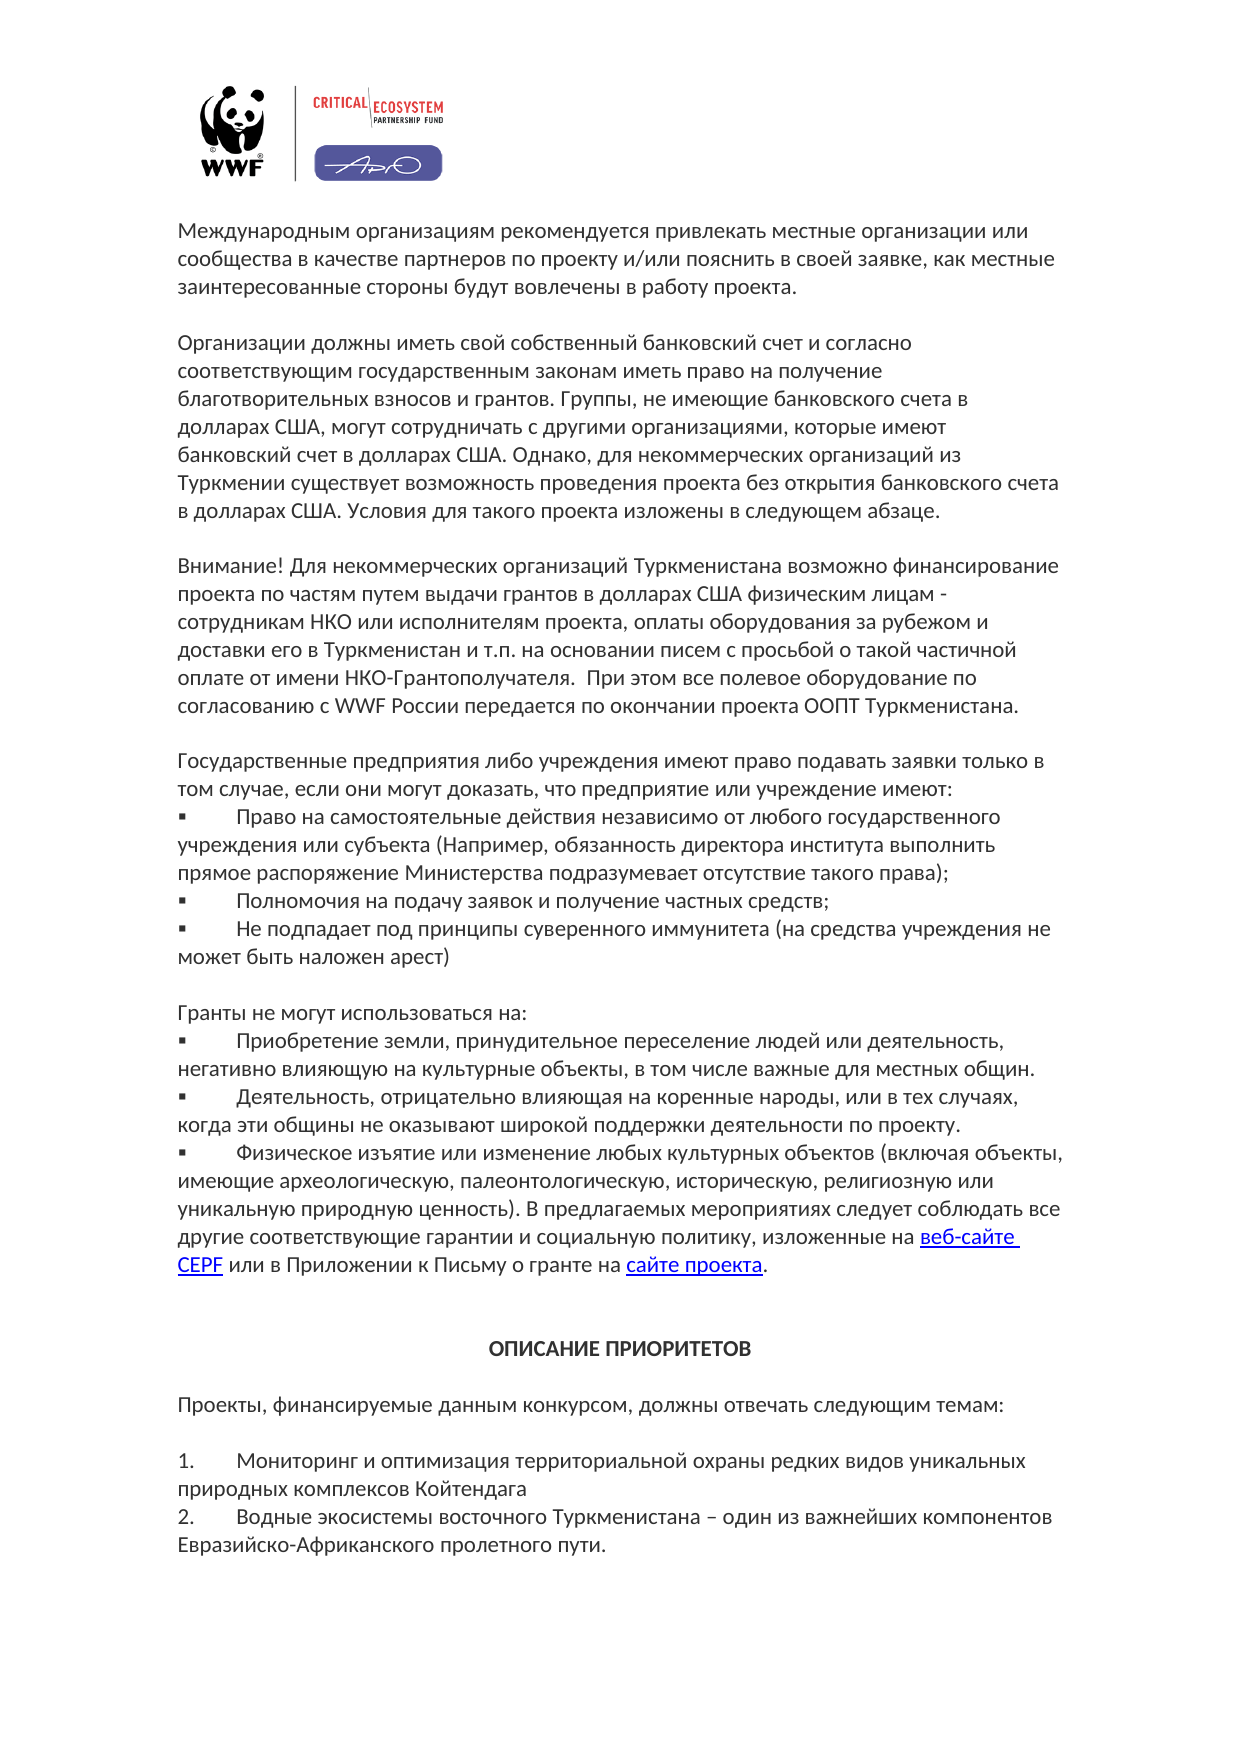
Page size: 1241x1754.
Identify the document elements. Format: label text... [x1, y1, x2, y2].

text Государственные предприятия либо учреждения имеют право подавать заявки только в том случае, если они могут доказать, что предприятие или учреждение имеют: [177, 746, 1063, 802]
list Деятельность, отрицательно влияющая на коренные народы, или в тех случаях, когда эти общины не оказывают широкой поддержки деятельности по проекту. [177, 1082, 1063, 1138]
list Водные экосистемы восточного Туркменистана – один из важнейших компонентов Евразийско-Африканского пролетного пути. [177, 1502, 1063, 1558]
picture [177, 73, 447, 189]
text Организации должны иметь свой собственный банковский счет и согласно соответствующим государственным законам иметь право на получение благотворительных взносов и грантов. Группы, не имеющие банковского счета в долларах США, могут сотрудничать с другими организациями, которые имеют банковский счет в долларах США. Однако, для некоммерческих организаций из Туркмении существует возможность проведения проекта без открытия банковского счета в долларах США. Условия для такого проекта изложены в следующем абзаце. [177, 328, 1063, 524]
text Проекты, финансируемые данным конкурсом, должны отвечать следующим темам: [177, 1390, 1063, 1418]
text Международным организациям рекомендуется привлекать местные организации или сообщества в качестве партнеров по проекту и/или пояснить в своей заявке, как местные заинтересованные стороны будут вовлечены в работу проекта. [177, 216, 1063, 300]
text Внимание! Для некоммерческих организаций Туркменистана возможно финансирование проекта по частям путем выдачи грантов в долларах США физическим лицам - сотрудникам НКО или исполнителям проекта, оплаты оборудования за рубежом и доставки его в Туркменистан и т.п. на основании писем с просьбой о такой частичной оплате от имени НКО-Грантополучателя. При этом все полевое оборудование по согласованию с WWF России передается по окончании проекта ООПТ Туркменистана. [177, 551, 1063, 719]
list Физическое изъятие или изменение любых культурных объектов (включая объекты, имеющие археологическую, палеонтологическую, историческую, религиозную или уникальную природную ценность). В предлагаемых мероприятиях следует соблюдать все другие соответствующие гарантии и социальную политику, изложенные на веб-сайте CEPF или в Приложении к Письму о гранте на сайте проекта. [177, 1138, 1063, 1278]
list Право на самостоятельные действия независимо от любого государственного учреждения или субъекта (Например, обязанность директора института выполнить прямое распоряжение Министерства подразумевает отсутствие такого права); [177, 802, 1063, 886]
list Не подпадает под принципы суверенного иммунитета (на средства учреждения не может быть наложен арест) [177, 914, 1063, 970]
list Приобретение земли, принудительное переселение людей или деятельность, негативно влияющую на культурные объекты, в том числе важные для местных общин. [177, 1026, 1063, 1082]
list Полномочия на подачу заявок и получение частных средств; [177, 886, 1063, 914]
text ОПИСАНИЕ ПРИОРИТЕТОВ [177, 1334, 1063, 1362]
text Гранты не могут использоваться на: [177, 998, 1063, 1026]
list Мониторинг и оптимизация территориальной охраны редких видов уникальных природных комплексов Койтендага [177, 1446, 1063, 1502]
